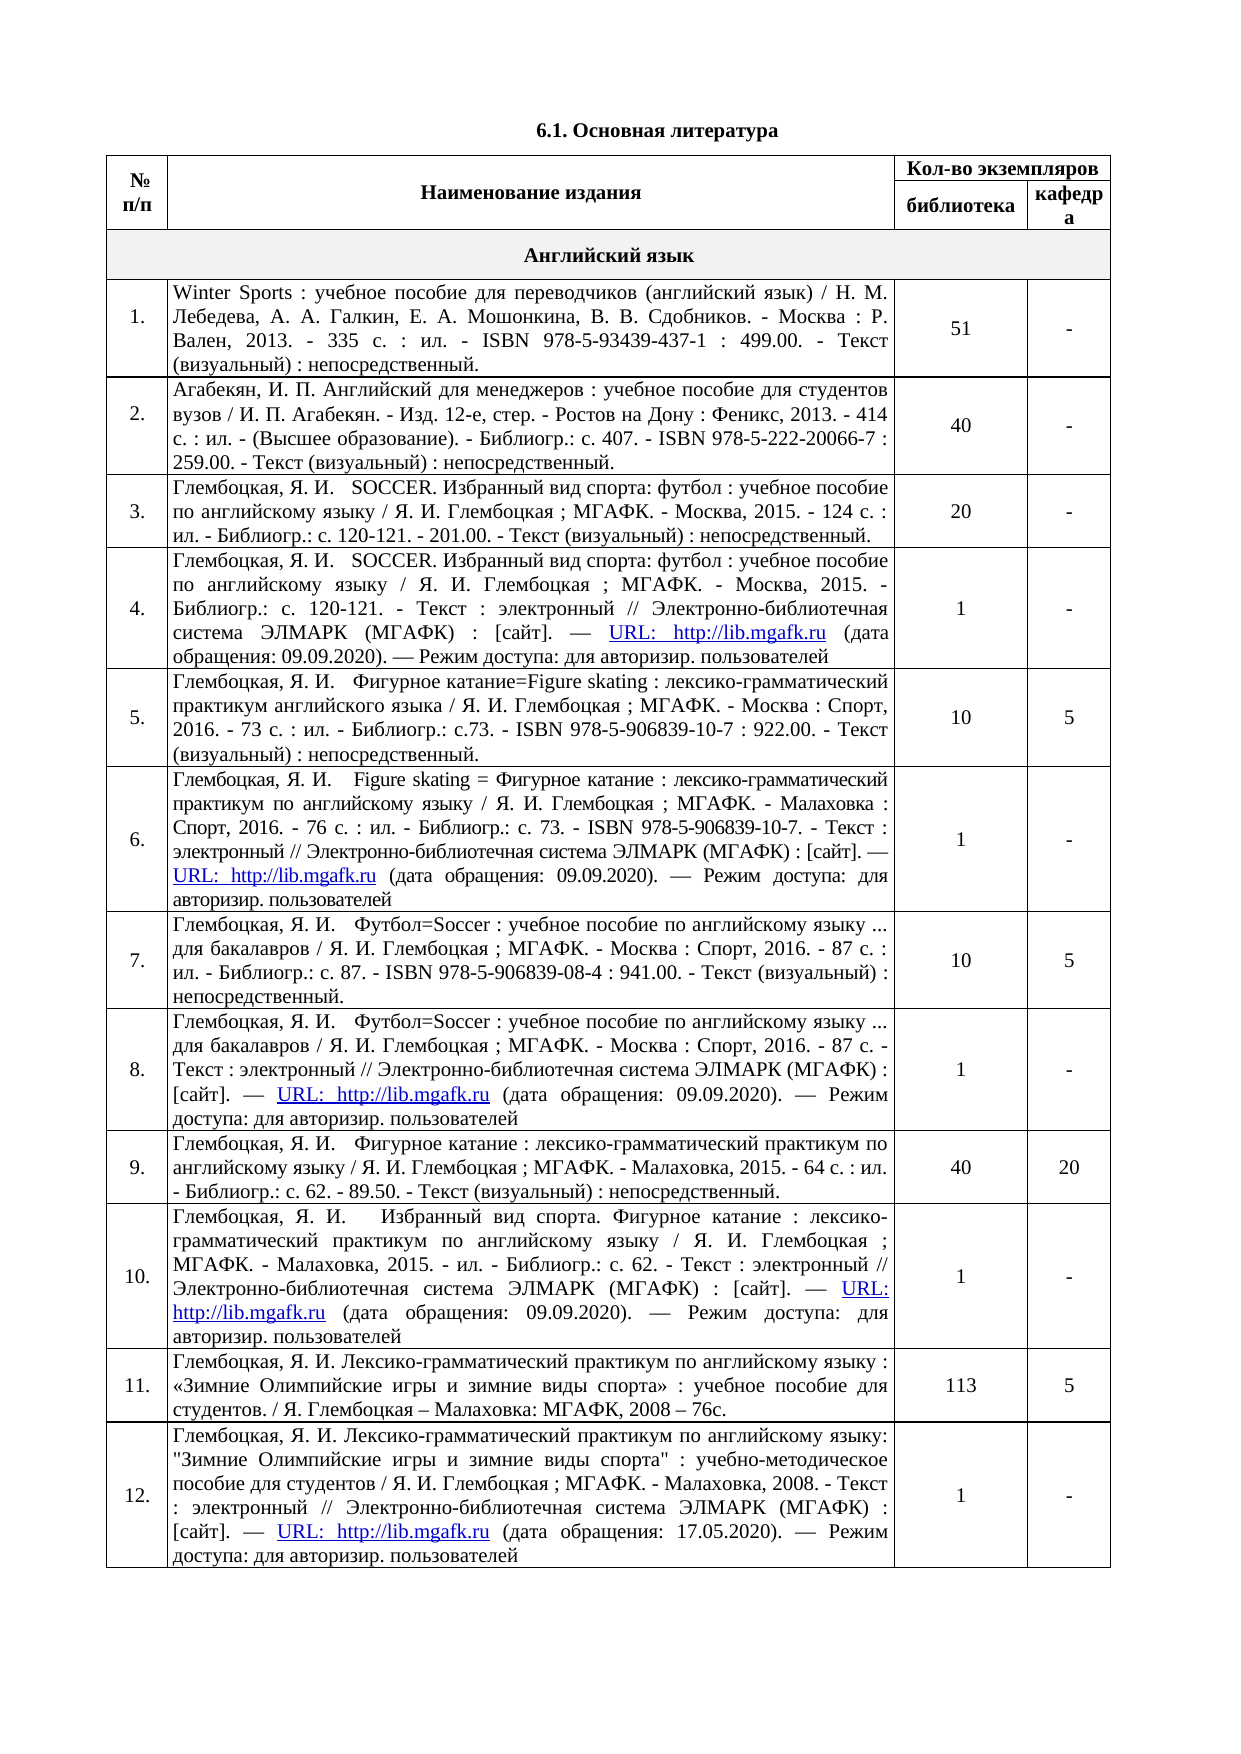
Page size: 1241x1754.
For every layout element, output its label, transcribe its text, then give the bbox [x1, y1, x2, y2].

table_header № п/п [107, 156, 167, 229]
table_cell 20 [1028, 1131, 1110, 1203]
table_header Кол-во экземпляров [895, 156, 1110, 180]
table_cell 12. [107, 1423, 167, 1567]
table_cell 10 [895, 669, 1027, 766]
table_cell Глембоцкая, Я. И. SOCCER. Избранный вид спорта: футбол : учебное пособие по английскому языку / Я. И. Глембоцкая ; МГАФК. - Москва, 2015. - Библиогр.: с. 120-121. - Текст : электронный // Электронно-библиотечная система ЭЛМАРК (МГАФК) : [сайт]. — URL: http://lib.mgafk.ru (дата обращения: 09.09.2020). — Режим доступа: для авторизир. пользователей [168, 548, 894, 668]
table_cell - [1028, 475, 1110, 547]
table_cell - [1028, 767, 1110, 911]
table_cell Глембоцкая, Я. И. Фигурное катание=Figure skating : лексико-грамматический практикум английского языка / Я. И. Глембоцкая ; МГАФК. - Москва : Спорт, 2016. - 73 с. : ил. - Библиогр.: с.73. - ISBN 978-5-906839-10-7 : 922.00. - Текст (визуальный) : непосредственный. [168, 669, 894, 766]
table_cell 5 [1028, 669, 1110, 766]
table_cell Winter Sports : учебное пособие для переводчиков (английский язык) / Н. М. Лебедева, А. А. Галкин, Е. А. Мошонкина, В. В. Сдобников. - Москва : Р. Вален, 2013. - 335 с. : ил. - ISBN 978-5-93439-437-1 : 499.00. - Текст (визуальный) : непосредственный. [168, 280, 894, 376]
table_cell Глембоцкая, Я. И. Лексико-грамматический практикум по английскому языку: "Зимние Олимпийские игры и зимние виды спорта" : учебно-методическое пособие для студентов / Я. И. Глембоцкая ; МГАФК. - Малаховка, 2008. - Текст : электронный // Электронно-библиотечная система ЭЛМАРК (МГАФК) : [сайт]. — URL: http://lib.mgafk.ru (дата обращения: 17.05.2020). — Режим доступа: для авторизир. пользователей [168, 1423, 894, 1567]
table_cell 20 [895, 475, 1027, 547]
table_cell - [1028, 1423, 1110, 1567]
table_cell 1 [895, 548, 1027, 668]
table_cell 1 [895, 1423, 1027, 1567]
table_cell - [1028, 548, 1110, 668]
table_cell Агабекян, И. П. Английский для менеджеров : учебное пособие для студентов вузов / И. П. Агабекян. - Изд. 12-е, стер. - Ростов на Дону : Феникс, 2013. - 414 с. : ил. - (Высшее образование). - Библиогр.: с. 407. - ISBN 978-5-222-20066-7 : 259.00. - Текст (визуальный) : непосредственный. [168, 378, 894, 474]
table_cell 4. [107, 548, 167, 668]
table_cell 11. [107, 1349, 167, 1421]
table_cell 5 [1028, 1349, 1110, 1421]
table_cell 5 [1028, 912, 1110, 1008]
table_cell Английский язык [107, 230, 1110, 279]
table_cell Глембоцкая, Я. И. Футбол=Soccer : учебное пособие по английскому языку ... для бакалавров / Я. И. Глембоцкая ; МГАФК. - Москва : Спорт, 2016. - 87 с. : ил. - Библиогр.: с. 87. - ISBN 978-5-906839-08-4 : 941.00. - Текст (визуальный) : непосредственный. [168, 912, 894, 1008]
table_cell 7. [107, 912, 167, 1008]
table_cell 8. [107, 1009, 167, 1129]
table_cell Глембоцкая, Я. И. Figure skating = Фигурное катание : лексико-грамматический практикум по английскому языку / Я. И. Глембоцкая ; МГАФК. - Малаховка : Спорт, 2016. - 76 с. : ил. - Библиогр.: с. 73. - ISBN 978-5-906839-10-7. - Текст : электронный // Электронно-библиотечная система ЭЛМАРК (МГАФК) : [сайт]. — URL: http://lib.mgafk.ru (дата обращения: 09.09.2020). — Режим доступа: для авторизир. пользователей [168, 767, 894, 911]
table_cell Глембоцкая, Я. И. Футбол=Soccer : учебное пособие по английскому языку ... для бакалавров / Я. И. Глембоцкая ; МГАФК. - Москва : Спорт, 2016. - 87 с. - Текст : электронный // Электронно-библиотечная система ЭЛМАРК (МГАФК) : [сайт]. — URL: http://lib.mgafk.ru (дата обращения: 09.09.2020). — Режим доступа: для авторизир. пользователей [168, 1009, 894, 1129]
table_cell - [1028, 280, 1110, 376]
table_cell 40 [895, 1131, 1027, 1203]
table_cell - [1028, 1009, 1110, 1129]
table_cell - [1028, 378, 1110, 474]
table_cell 1 [895, 1009, 1027, 1129]
table_cell 10 [895, 912, 1027, 1008]
table_cell 6. [107, 767, 167, 911]
table_header Наименование издания [168, 156, 894, 229]
table_cell Глембоцкая, Я. И. SOCCER. Избранный вид спорта: футбол : учебное пособие по английскому языку / Я. И. Глембоцкая ; МГАФК. - Москва, 2015. - 124 с. : ил. - Библиогр.: с. 120-121. - 201.00. - Текст (визуальный) : непосредственный. [168, 475, 894, 547]
table_cell Глембоцкая, Я. И. Лексико-грамматический практикум по английскому языку : «Зимние Олимпийские игры и зимние виды спорта» : учебное пособие для студентов. / Я. Глембоцкая – Малаховка: МГАФК, 2008 – 76с. [168, 1349, 894, 1421]
table_cell 1. [107, 280, 167, 376]
text 6.1. Основная литература [118, 118, 1122, 142]
table_cell 3. [107, 475, 167, 547]
table_cell 9. [107, 1131, 167, 1203]
table_cell библиотека [895, 181, 1027, 229]
table_cell 40 [895, 378, 1027, 474]
table_cell 113 [895, 1349, 1027, 1421]
table_cell 2. [107, 378, 167, 474]
table_cell кафедра [1028, 181, 1110, 229]
table_cell Глембоцкая, Я. И. Фигурное катание : лексико-грамматический практикум по английскому языку / Я. И. Глембоцкая ; МГАФК. - Малаховка, 2015. - 64 с. : ил. - Библиогр.: с. 62. - 89.50. - Текст (визуальный) : непосредственный. [168, 1131, 894, 1203]
table_cell 1 [895, 767, 1027, 911]
table_cell 1 [895, 1204, 1027, 1348]
table_cell 51 [895, 280, 1027, 376]
table_cell - [1028, 1204, 1110, 1348]
table_cell Глембоцкая, Я. И. Избранный вид спорта. Фигурное катание : лексико-грамматический практикум по английскому языку / Я. И. Глембоцкая ; МГАФК. - Малаховка, 2015. - ил. - Библиогр.: с. 62. - Текст : электронный // Электронно-библиотечная система ЭЛМАРК (МГАФК) : [сайт]. — URL: http://lib.mgafk.ru (дата обращения: 09.09.2020). — Режим доступа: для авторизир. пользователей [168, 1204, 894, 1348]
table_cell 5. [107, 669, 167, 766]
table_cell 10. [107, 1204, 167, 1348]
